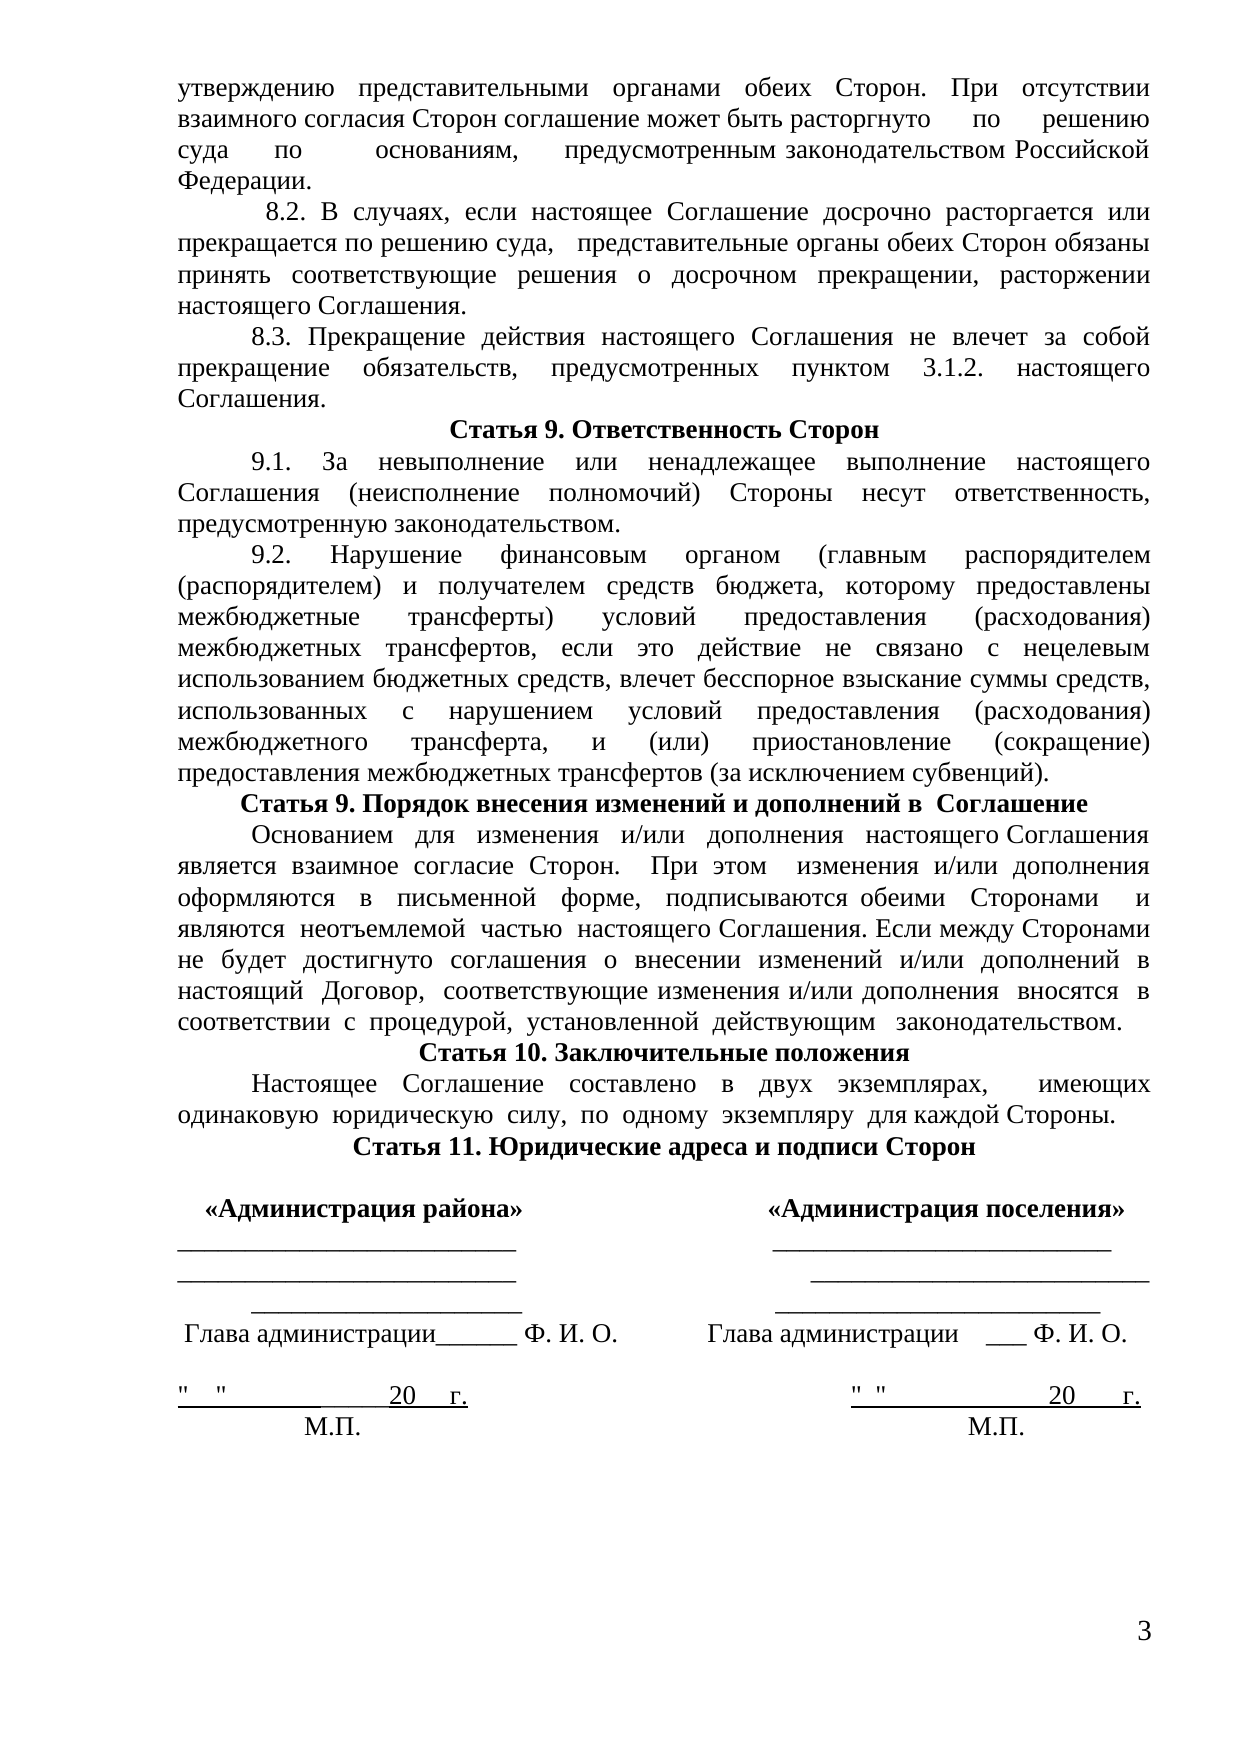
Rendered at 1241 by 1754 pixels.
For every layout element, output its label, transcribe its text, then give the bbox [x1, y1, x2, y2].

text 8.2. В случаях, если настоящее Соглашение досрочно расторгается или прекращается по решению суда, представительные органы обеих Сторон обязаны принять соответствующие решения о досрочном прекращении, расторжении настоящего Соглашения. [177, 195, 1152, 320]
text 9.2. Нарушение финансовым органом (главным распорядителем (распорядителем) и получателем средств бюджета, которому предоставлены межбюджетные трансферты) условий предоставления (расходования) межбюджетных трансфертов, если это действие не связано с нецелевым использованием бюджетных средств, влечет бесспорное взыскание суммы средств, использованных с нарушением условий предоставления (расходования) межбюджетного трансферта, и (или) приостановление (сокращение) предоставления межбюджетных трансфертов (за исключением субвенций). [177, 538, 1152, 787]
text _________________________ _________________________ [177, 1223, 1152, 1254]
text Глава администрации______ Ф. И. О. Глава администрации ___ Ф. И. О. [177, 1317, 1152, 1348]
text Основанием для изменения и/или дополнения настоящего Соглашения является взаимное согласие Сторон. При этом изменения и/или дополнения оформляются в письменной форме, подписываются обеими Сторонами и являются неотъемлемой частью настоящего Соглашения. Если между Сторонами не будет достигнуто соглашения о внесении изменений и/или дополнений в настоящий Договор, соответствующие изменения и/или дополнения вносятся в соответствии с процедурой, установленной действующим законодательством. [177, 818, 1152, 1036]
text Статья 9. Ответственность Сторон [177, 413, 1152, 444]
text Статья 11. Юридические адреса и подписи Сторон [177, 1130, 1152, 1161]
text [177, 71, 1152, 195]
text " " _____20 г. " " 20 г. [177, 1379, 1152, 1410]
text 9.1. За невыполнение или ненадлежащее выполнение настоящего Соглашения (неисполнение полномочий) Стороны несут ответственность, предусмотренную законодательством. [177, 444, 1152, 538]
text _________________________ _________________________ ____________________ ________________________ [177, 1254, 1152, 1317]
text Статья 9. Порядок внесения изменений и дополнений в Соглашение [177, 787, 1152, 818]
text 8.3. Прекращение действия настоящего Соглашения не влечет за собой прекращение обязательств, предусмотренных пунктом 3.1.2. настоящего Соглашения. [177, 320, 1152, 413]
text «Администрация района» «Администрация поселения» [177, 1192, 1152, 1223]
text М.П. М.П. [177, 1410, 1152, 1441]
text Статья 10. Заключительные положения [177, 1036, 1152, 1067]
text Настоящее Соглашение составлено в двух экземплярах, имеющих одинаковую юридическую силу, по одному экземпляру для каждой Стороны. [177, 1067, 1152, 1130]
